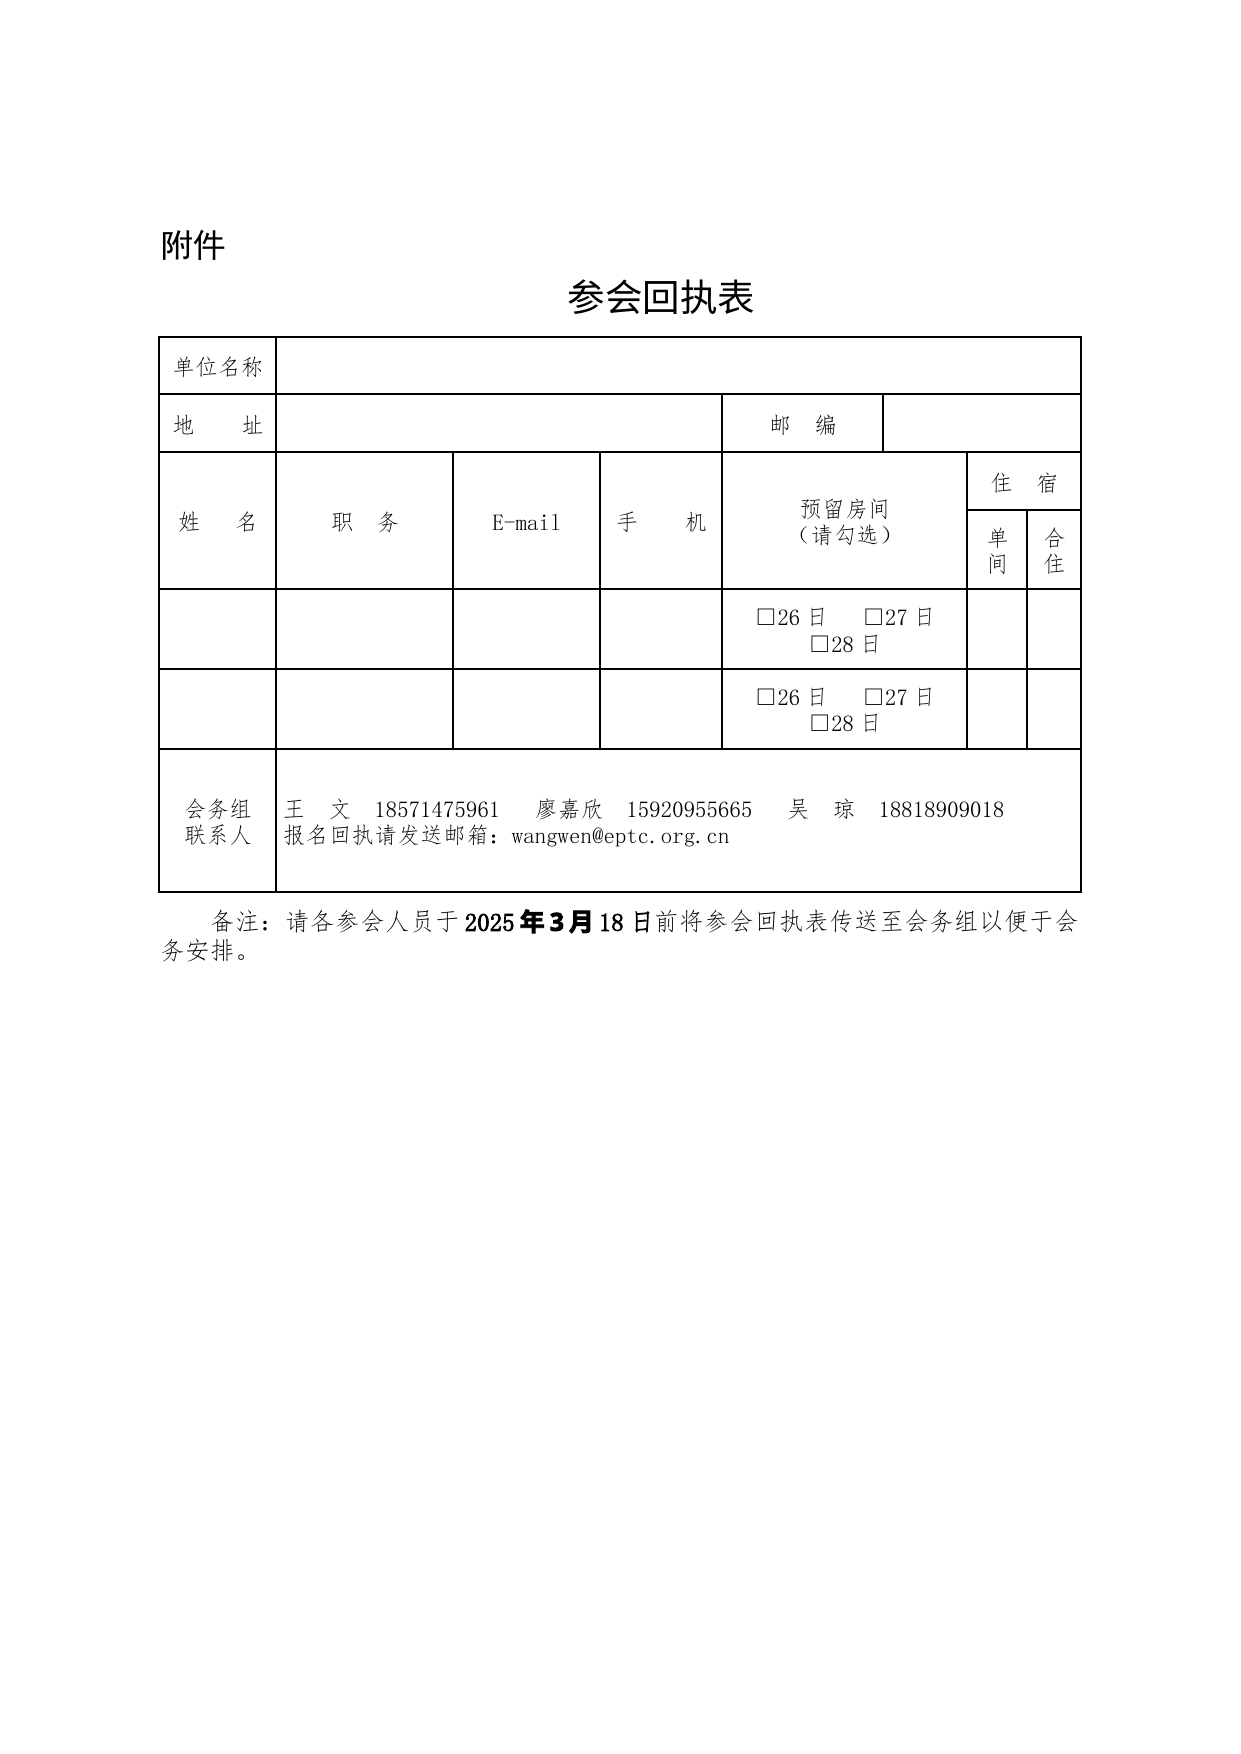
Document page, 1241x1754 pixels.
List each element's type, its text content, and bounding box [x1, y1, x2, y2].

table_cell 住 宿 [968, 453, 1080, 509]
table_cell [277, 395, 721, 451]
table_header [277, 338, 1080, 393]
table_header 单位名称 [160, 338, 275, 393]
table_cell 职 务 [277, 453, 452, 588]
table_cell 预留房间 （请勾选） [723, 453, 966, 588]
table_cell 王 文 18571475961 廖嘉欣 15920955665 吴 琼 18818909018 报名回执请发送邮箱：wangwen@eptc.org.cn [277, 750, 1080, 891]
table_cell □26日 □27日 □28日 [723, 590, 966, 668]
text 备注：请各参会人员于2025年3月18日前将参会回执表传送至会务组以便于会务安排。 [159, 906, 1081, 963]
table_cell [454, 590, 599, 668]
table_cell 地 址 [160, 395, 275, 451]
table_cell [1028, 670, 1080, 747]
table_cell [601, 670, 721, 747]
table_cell 手 机 [601, 453, 721, 588]
table_cell [968, 670, 1026, 747]
table_cell [160, 590, 275, 668]
table_cell 会务组 联系人 [160, 750, 275, 891]
table_cell [160, 670, 275, 747]
table_cell □26日 □27日 □28日 [723, 670, 966, 747]
table_cell [454, 670, 599, 747]
text 附件 [159, 229, 1081, 265]
table_cell [601, 590, 721, 668]
table_cell [277, 670, 452, 747]
table_cell 合住 [1028, 511, 1080, 588]
table_cell 单 间 [968, 511, 1026, 588]
table_cell 姓 名 [160, 453, 275, 588]
text 参会回执表 [568, 265, 1081, 323]
table_cell 邮 编 [723, 395, 882, 451]
table_cell E-mail [454, 453, 599, 588]
table_cell [277, 590, 452, 668]
table_cell [1028, 590, 1080, 668]
table_cell [884, 395, 1080, 451]
table_cell [968, 590, 1026, 668]
